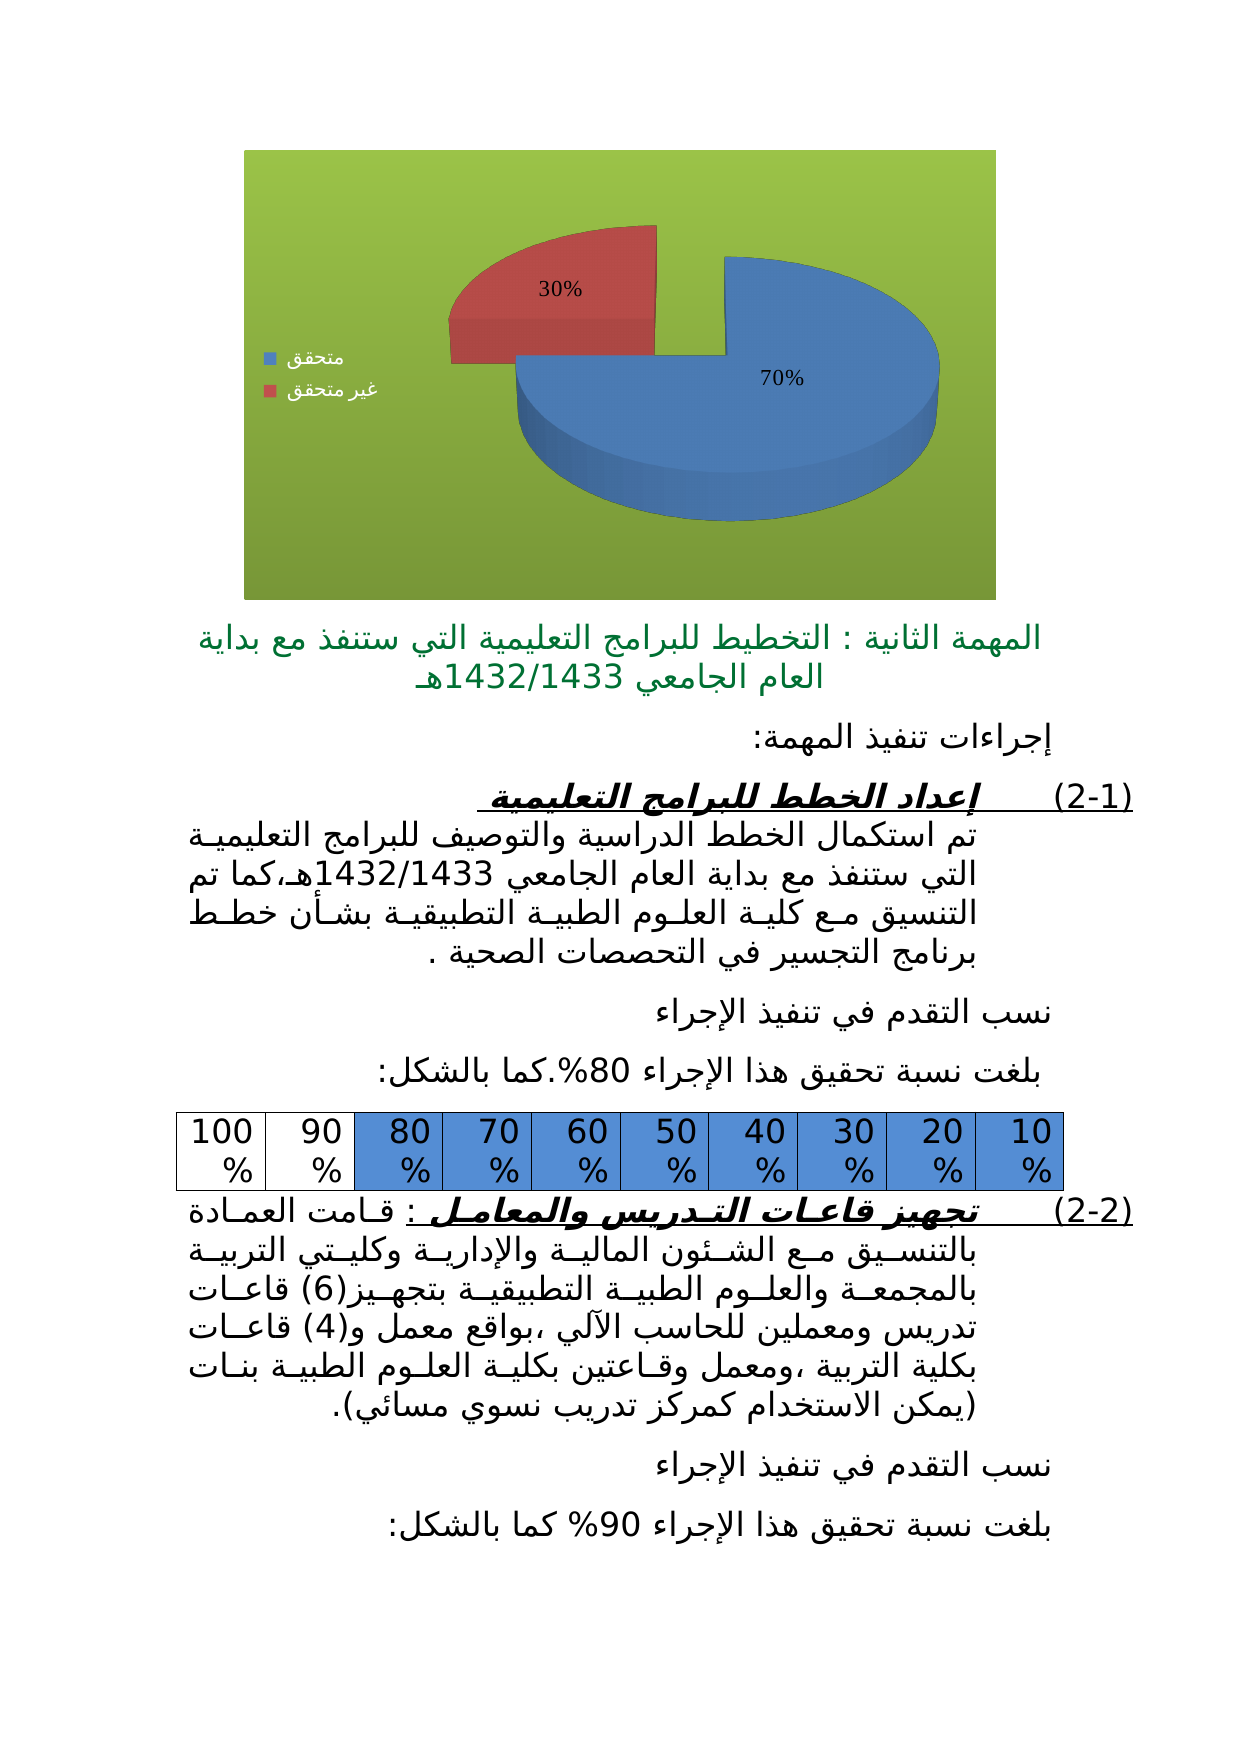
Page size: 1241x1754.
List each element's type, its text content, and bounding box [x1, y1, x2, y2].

text بلغت نسبة تحقيق هذا الإجراء 90% كما بالشكل: [187, 1505, 1053, 1544]
table_header 10% [976, 1113, 1063, 1190]
table_header 80% [355, 1113, 442, 1190]
text نسب التقدم في تنفيذ الإجراء [187, 1445, 1053, 1484]
table_header 20% [887, 1113, 975, 1190]
list تجهيز قاعات التدريس والمعامل : قامت العمادة بالتنسيق مع الشئون المالية والإدارية وكليتي التربية بالمجمعة والعلوم الطبية التطبيقية بتجهيز(6) قاعات تدريس ومعملين للحاسب الآلي ،بواقع معمل و(4) قاعات بكلية التربية ،ومعمل وقاعتين بكلية العلوم الطبية بنات (يمكن الاستخدام كمركز تدريب نسوي مسائي). [187, 1191, 1053, 1424]
text المهمة الثانية : التخطيط للبرامج التعليمية التي ستنفذ مع بداية العام الجامعي 1432/1433هـ [187, 619, 1053, 697]
table_header 100% [177, 1113, 265, 1190]
table_header 70% [443, 1113, 531, 1190]
text نسب التقدم في تنفيذ الإجراء [187, 992, 1053, 1031]
text بلغت نسبة تحقيق هذا الإجراء 80%.كما بالشكل: [187, 1052, 1053, 1091]
table_header 50% [621, 1113, 708, 1190]
table_header 60% [532, 1113, 620, 1190]
table_header 40% [709, 1113, 797, 1190]
list تم استكمال الخطط الدراسية والتوصيف للبرامج التعليمية التي ستنفذ مع بداية العام الجامعي 1432/1433هـ،كما تم التنسيق مع كلية العلوم الطبية التطبيقية بشأن خطط برنامج التجسير في التحصصات الصحية . [187, 816, 978, 971]
table_header 30% [798, 1113, 886, 1190]
list إعداد الخطط للبرامج التعليمية [187, 777, 1053, 816]
text إجراءات تنفيذ المهمة: [187, 717, 1053, 756]
table_header 90% [266, 1113, 354, 1190]
